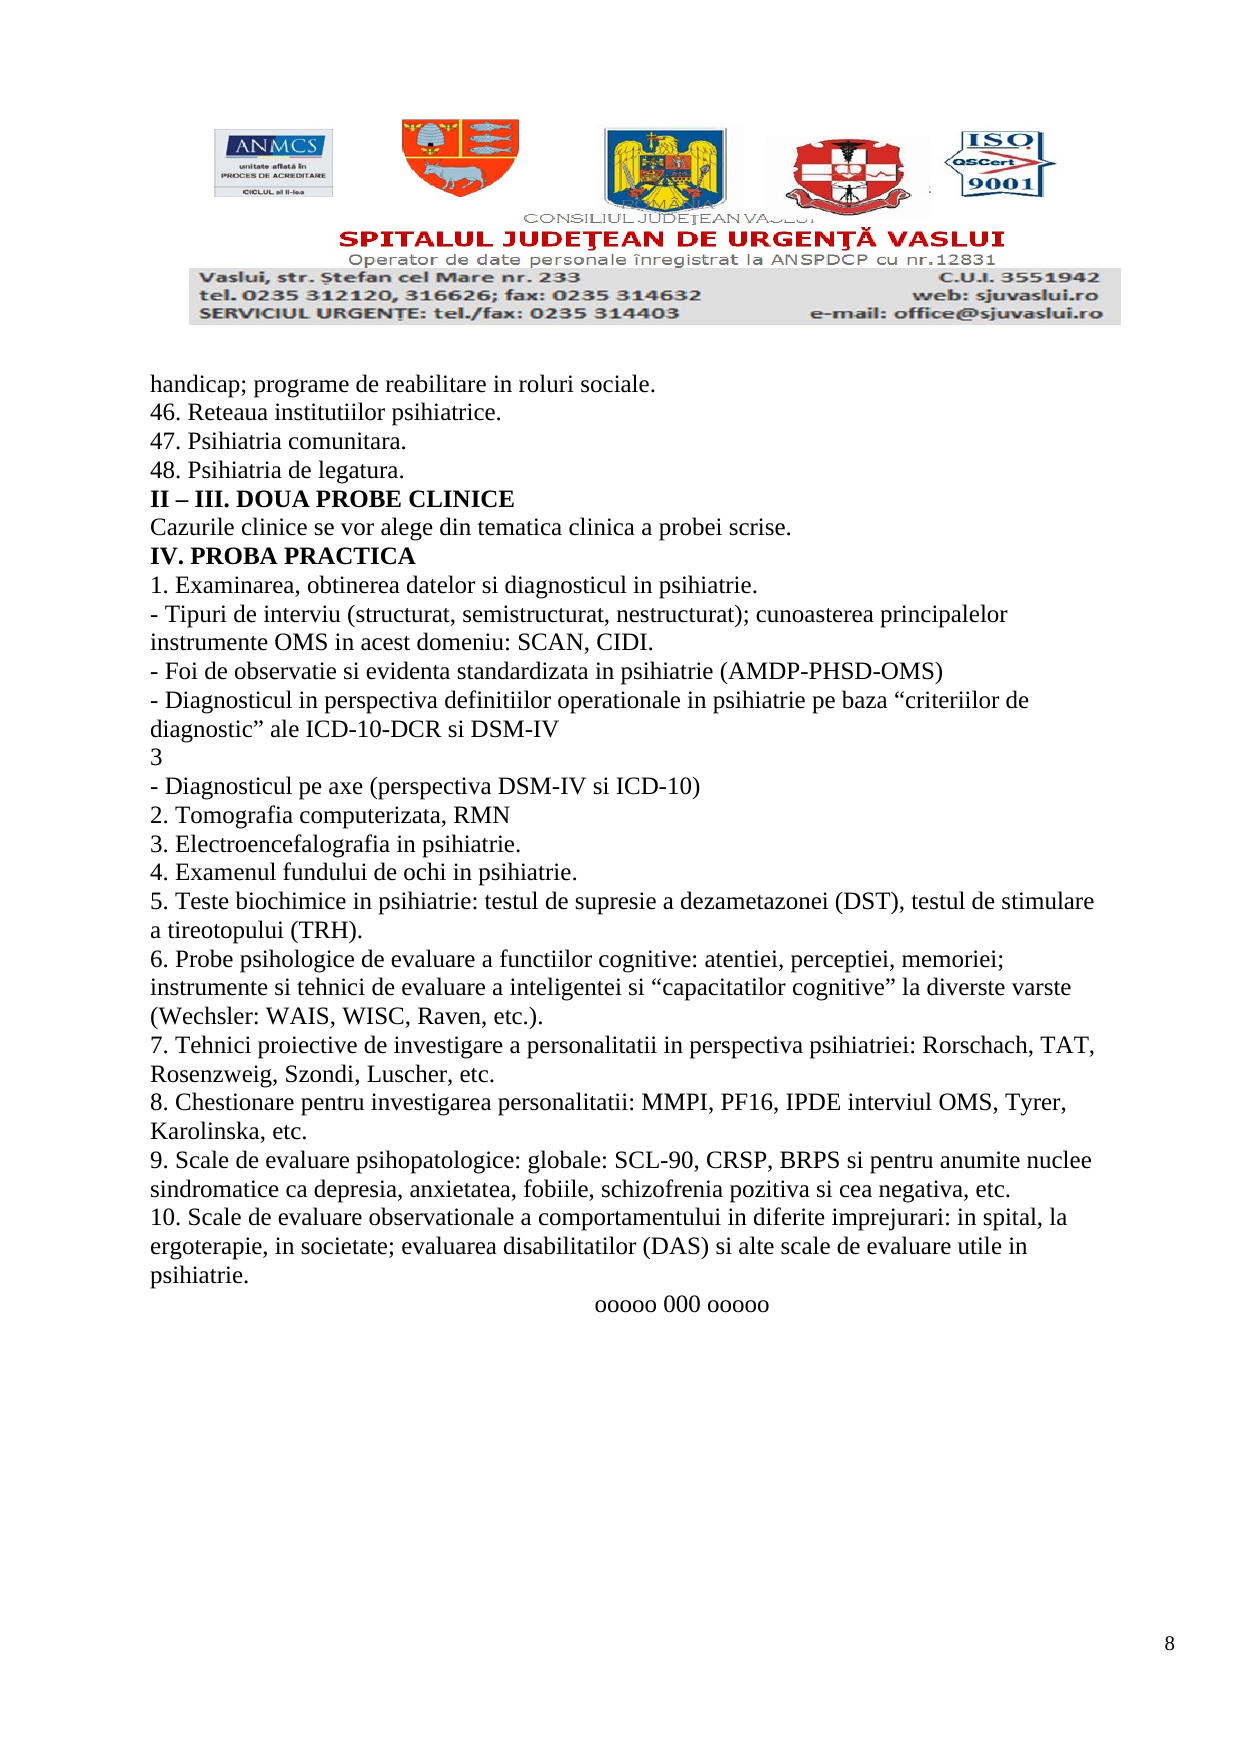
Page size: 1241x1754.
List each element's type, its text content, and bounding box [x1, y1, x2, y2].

text 1. Examinarea, obtinerea datelor si diagnosticul in psihiatrie. [150, 570, 1174, 599]
text 47. Psihiatria comunitara. [150, 426, 1174, 455]
text Cazurile clinice se vor alege din tematica clinica a probei scrise. [150, 512, 1174, 541]
text - Diagnosticul pe axe (perspectiva DSM-IV si ICD-10) [150, 771, 1174, 800]
text instrumente OMS in acest domeniu: SCAN, CIDI. [150, 627, 1174, 656]
text instrumente si tehnici de evaluare a inteligentei si “capacitatilor cognitive” la diverste varste [150, 972, 1174, 1001]
text 8. Chestionare pentru investigarea personalitatii: MMPI, PF16, IPDE interviul OMS, Tyrer, [150, 1087, 1174, 1116]
text (Wechsler: WAIS, WISC, Raven, etc.). [150, 1001, 1174, 1030]
text 9. Scale de evaluare psihopatologice: globale: SCL-90, CRSP, BRPS si pentru anumite nuclee [150, 1145, 1174, 1174]
text 5. Teste biochimice in psihiatrie: testul de supresie a dezametazonei (DST), testul de stimulare [150, 886, 1174, 915]
text IV. PROBA PRACTICA [150, 541, 1174, 570]
text 10. Scale de evaluare observationale a comportamentului in diferite imprejurari: in spital, la [150, 1202, 1174, 1231]
text 4. Examenul fundului de ochi in psihiatrie. [150, 857, 1174, 886]
text Karolinska, etc. [150, 1116, 1174, 1145]
text 7. Tehnici proiective de investigare a personalitatii in perspectiva psihiatriei: Rorschach, TAT, [150, 1030, 1174, 1059]
text sindromatice ca depresia, anxietatea, fobiile, schizofrenia pozitiva si cea negativa, etc. [150, 1174, 1174, 1202]
text 2. Tomografia computerizata, RMN [150, 800, 1174, 829]
text 46. Reteaua institutiilor psihiatrice. [150, 397, 1174, 426]
text ergoterapie, in societate; evaluarea disabilitatilor (DAS) si alte scale de evaluare utile in [150, 1231, 1174, 1260]
text 3. Electroencefalografia in psihiatrie. [150, 829, 1174, 857]
text II – III. DOUA PROBE CLINICE [150, 484, 1174, 512]
text 6. Probe psihologice de evaluare a functiilor cognitive: atentiei, perceptiei, memoriei; [150, 944, 1174, 972]
text - Foi de observatie si evidenta standardizata in psihiatrie (AMDP-PHSD-OMS) [150, 656, 1174, 685]
text handicap; programe de reabilitare in roluri sociale. [150, 369, 1174, 397]
picture [150, 75, 1166, 369]
text 48. Psihiatria de legatura. [150, 455, 1174, 484]
text diagnostic” ale ICD-10-DCR si DSM-IV [150, 714, 1174, 742]
text - Tipuri de interviu (structurat, semistructurat, nestructurat); cunoasterea principalelor [150, 599, 1174, 627]
text - Diagnosticul in perspectiva definitiilor operationale in psihiatrie pe baza “criteriilor de [150, 685, 1174, 714]
text psihiatrie. [150, 1260, 1174, 1289]
text Rosenzweig, Szondi, Luscher, etc. [150, 1059, 1174, 1087]
text ooooo 000 ooooo [239, 1289, 1125, 1317]
text 3 [150, 742, 1174, 771]
text a tireotopului (TRH). [150, 915, 1174, 944]
